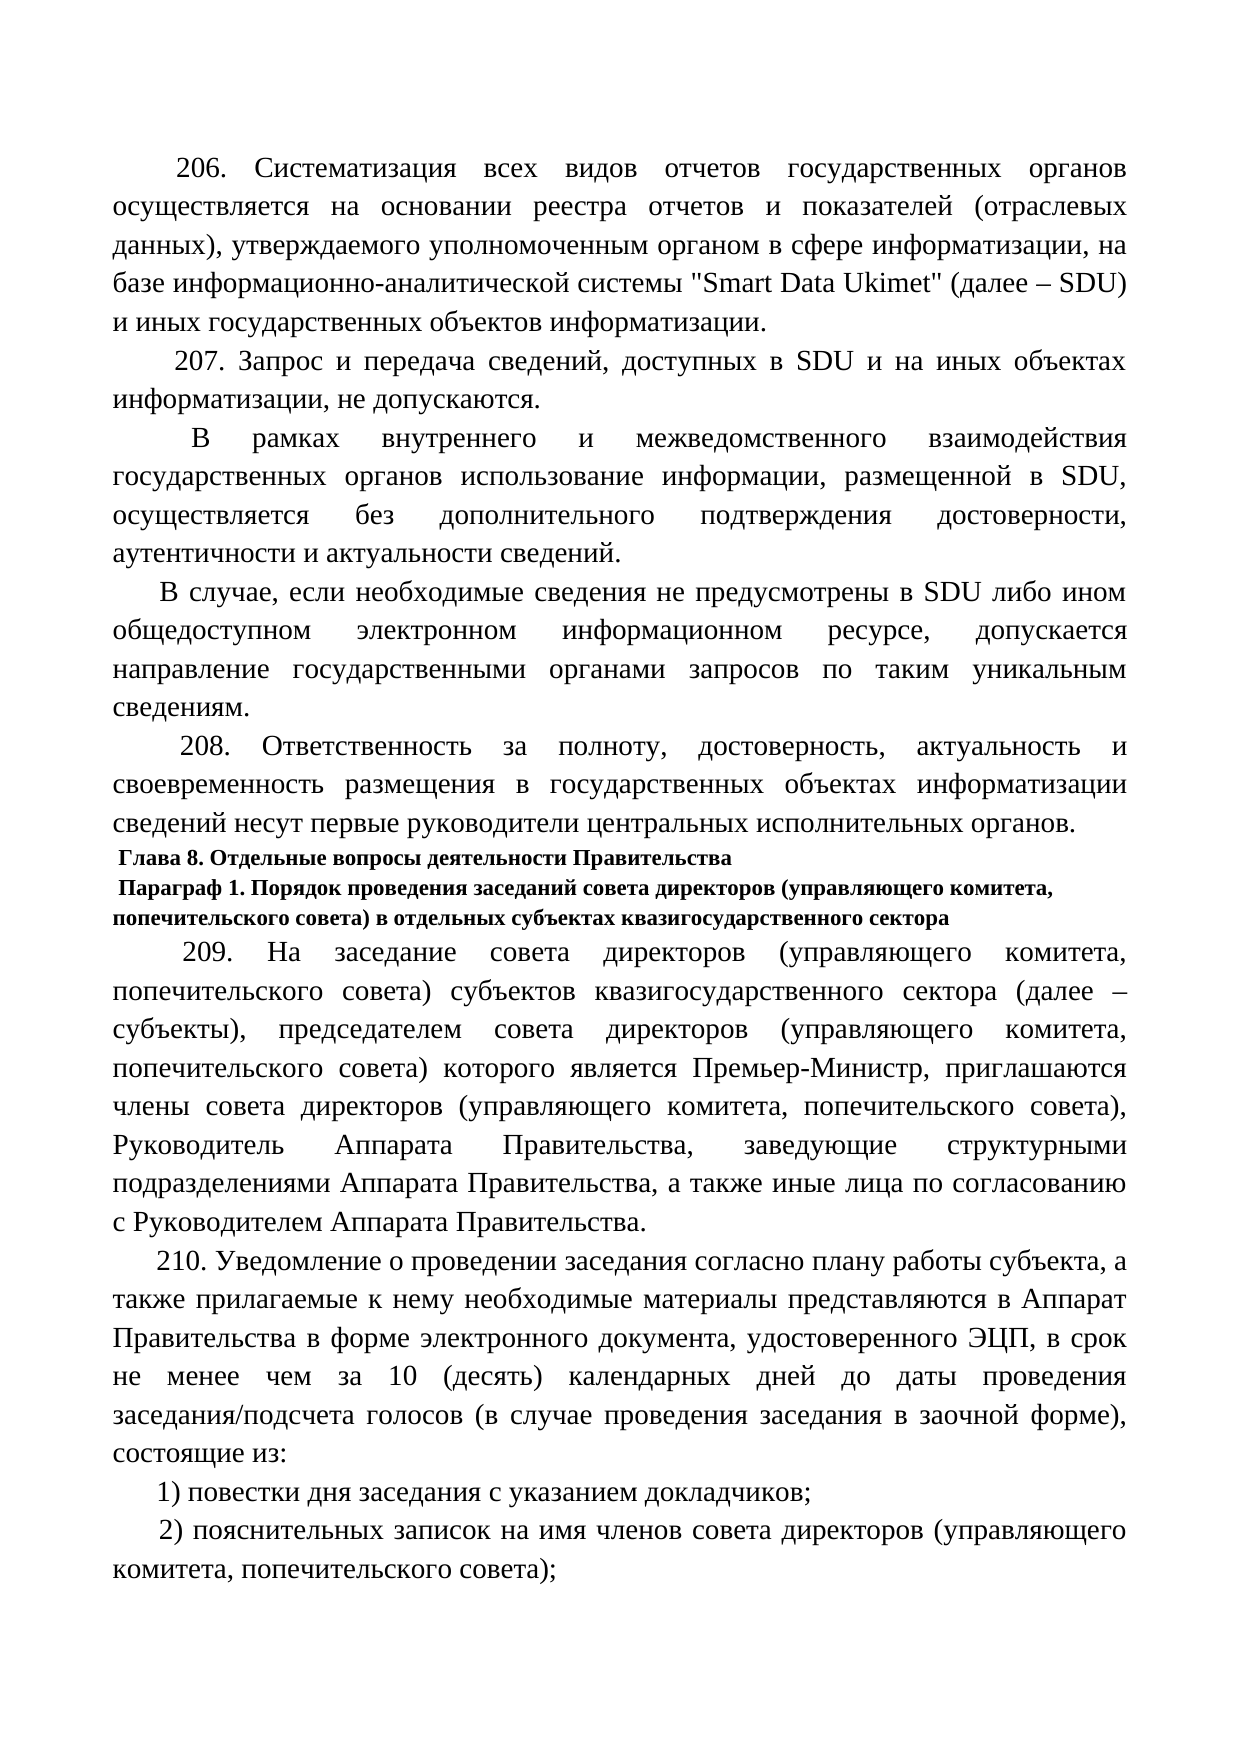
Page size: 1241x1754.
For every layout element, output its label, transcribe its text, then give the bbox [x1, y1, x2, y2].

text 206. Систематизация всех видов отчетов государственных органов осуществляется на основании реестра отчетов и показателей (отраслевых данных), утверждаемого уполномоченным органом в сфере информатизации, на базе информационно-аналитической системы "Smart Data Ukimet" (далее – SDU) и иных государственных объектов информатизации. [112, 150, 1128, 338]
text Глава 8. Отдельные вопросы деятельности Правительства [112, 844, 1128, 870]
text 1) повестки дня заседания с указанием докладчиков; [112, 1474, 1128, 1507]
text В случае, если необходимые сведения не предусмотрены в SDU либо ином общедоступном электронном информационном ресурсе, допускается направление государственными органами запросов по таким уникальным сведениям. [112, 574, 1128, 723]
text 207. Запрос и передача сведений, доступных в SDU и на иных объектах информатизации, не допускаются. [112, 343, 1128, 415]
text Параграф 1. Порядок проведения заседаний совета директоров (управляющего комитета, попечительского совета) в отдельных субъектах квазигосударственного сектора [112, 874, 1128, 931]
text 208. Ответственность за полноту, достоверность, актуальность и своевременность размещения в государственных объектах информатизации сведений несут первые руководители центральных исполнительных органов. [112, 728, 1128, 839]
text В рамках внутреннего и межведомственного взаимодействия государственных органов использование информации, размещенной в SDU, осуществляется без дополнительного подтверждения достоверности, аутентичности и актуальности сведений. [112, 420, 1128, 569]
text 2) пояснительных записок на имя членов совета директоров (управляющего комитета, попечительского совета); [112, 1512, 1128, 1584]
text 210. Уведомление о проведении заседания согласно плану работы субъекта, а также прилагаемые к нему необходимые материалы представляются в Аппарат Правительства в форме электронного документа, удостоверенного ЭЦП, в срок не менее чем за 10 (десять) календарных дней до даты проведения заседания/подсчета голосов (в случае проведения заседания в заочной форме), состоящие из: [112, 1243, 1128, 1469]
text 209. На заседание совета директоров (управляющего комитета, попечительского совета) субъектов квазигосударственного сектора (далее – субъекты), председателем совета директоров (управляющего комитета, попечительского совета) которого является Премьер-Министр, приглашаются члены совета директоров (управляющего комитета, попечительского совета), Руководитель Аппарата Правительства, заведующие структурными подразделениями Аппарата Правительства, а также иные лица по согласованию с Руководителем Аппарата Правительства. [112, 934, 1128, 1238]
